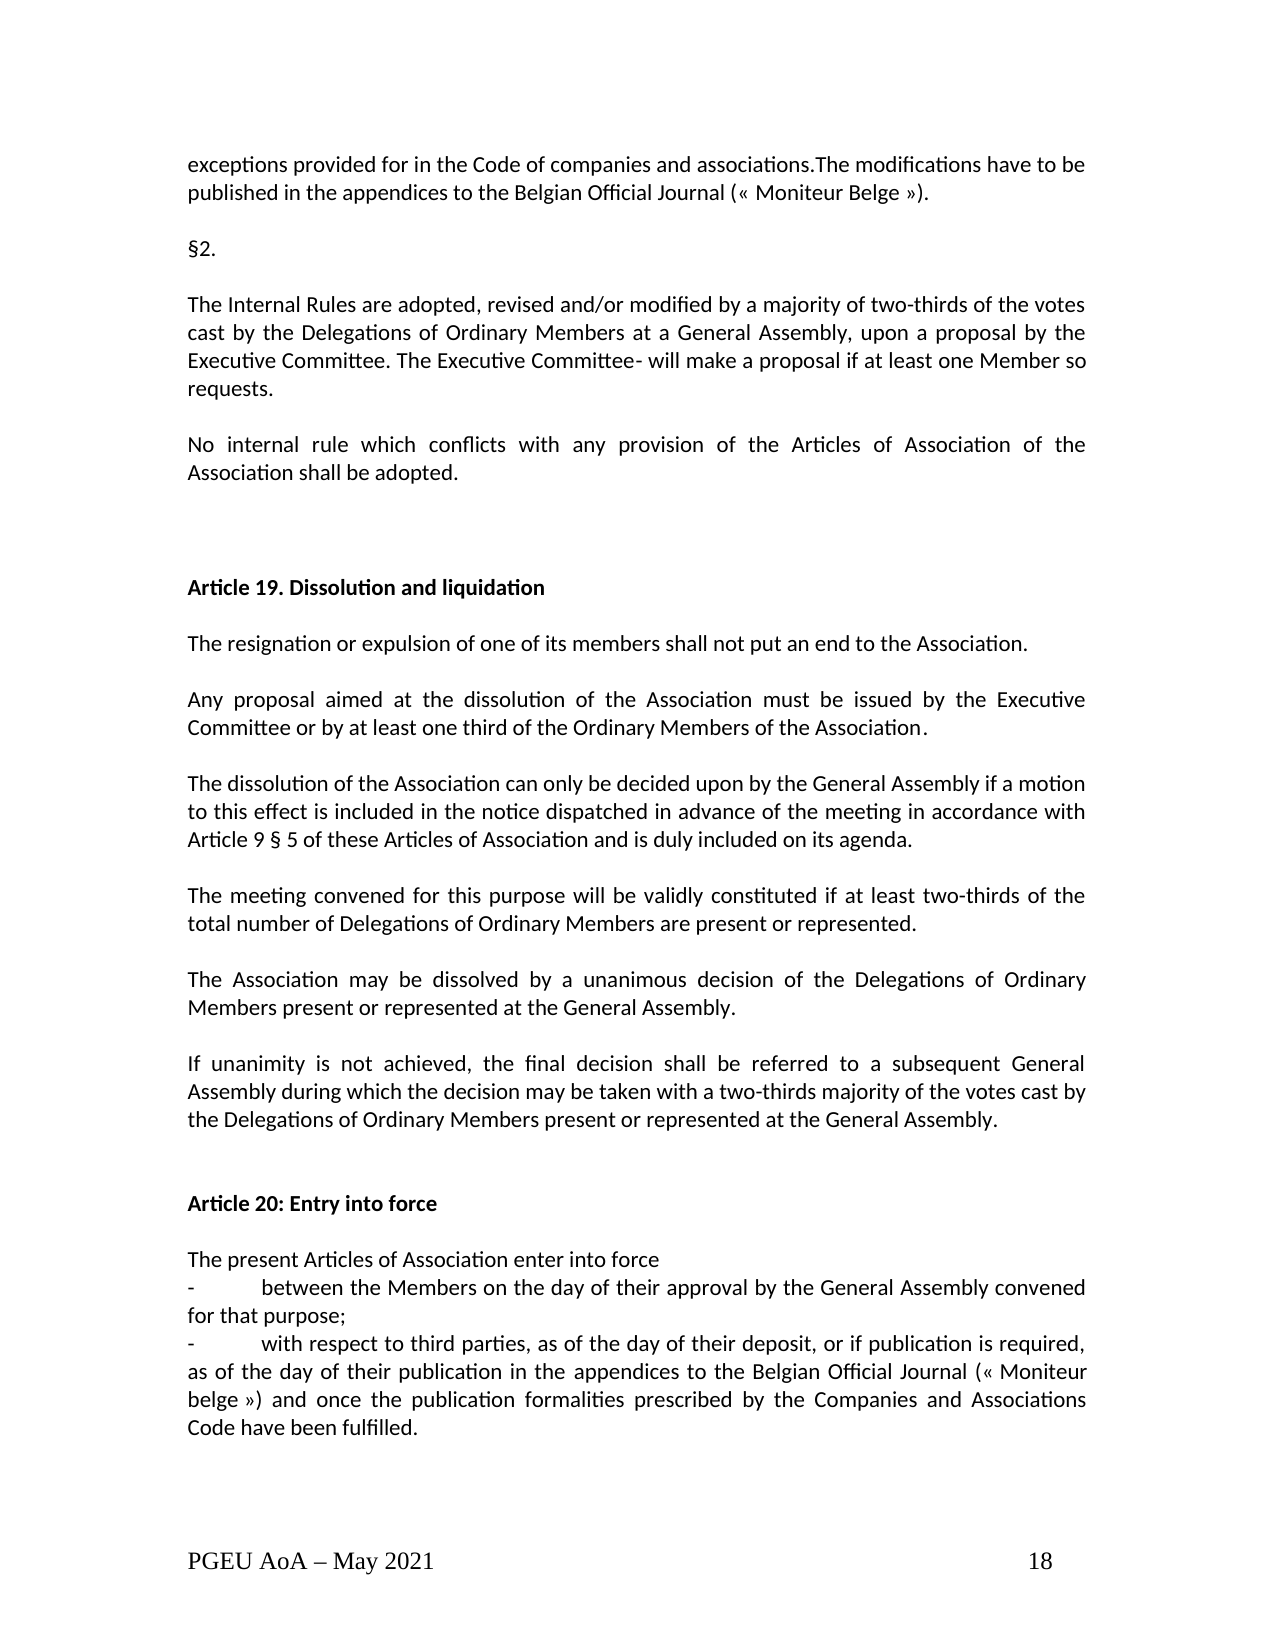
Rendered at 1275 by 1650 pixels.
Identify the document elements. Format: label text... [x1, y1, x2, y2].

text The present Articles of Association enter into force [187, 1245, 1087, 1273]
text - between the Members on the day of their approval by the General Assembly convened for that purpose; [187, 1273, 1087, 1329]
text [187, 150, 1087, 206]
text The Association may be dissolved by a unanimous decision of the Delegations of Ordinary Members present or represented at the General Assembly. [187, 965, 1087, 1021]
text Any proposal aimed at the dissolution of the Association must be issued by the Executive Committee or by at least one third of the Ordinary Members of the Association. [187, 685, 1087, 741]
text The Internal Rules are adopted, revised and/or modified by a majority of two-thirds of the votes cast by the Delegations of Ordinary Members at a General Assembly, upon a proposal by the Executive Committee. The Executive Committee- will make a proposal if at least one Member so requests. [187, 290, 1087, 402]
text The resignation or expulsion of one of its members shall not put an end to the Association. [187, 629, 1087, 657]
text - with respect to third parties, as of the day of their deposit, or if publication is required, as of the day of their publication in the appendices to the Belgian Official Journal (« Moniteur belge ») and once the publication formalities prescribed by the Companies and Associations Code have been fulfilled. [187, 1329, 1087, 1441]
text §2. [187, 234, 1087, 262]
text If unanimity is not achieved, the final decision shall be referred to a subsequent General Assembly during which the decision may be taken with a two-thirds majority of the votes cast by the Delegations of Ordinary Members present or represented at the General Assembly. [187, 1049, 1087, 1133]
subtitle Article 20: Entry into force [187, 1189, 1087, 1217]
text The dissolution of the Association can only be decided upon by the General Assembly if a motion to this effect is included in the notice dispatched in advance of the meeting in accordance with Article 9 § 5 of these Articles of Association and is duly included on its agenda. [187, 769, 1087, 853]
text No internal rule which conflicts with any provision of the Articles of Association of the Association shall be adopted. [187, 430, 1087, 486]
text The meeting convened for this purpose will be validly constituted if at least two-thirds of the total number of Delegations of Ordinary Members are present or represented. [187, 881, 1087, 937]
subtitle Article 19. Dissolution and liquidation [187, 573, 1087, 601]
